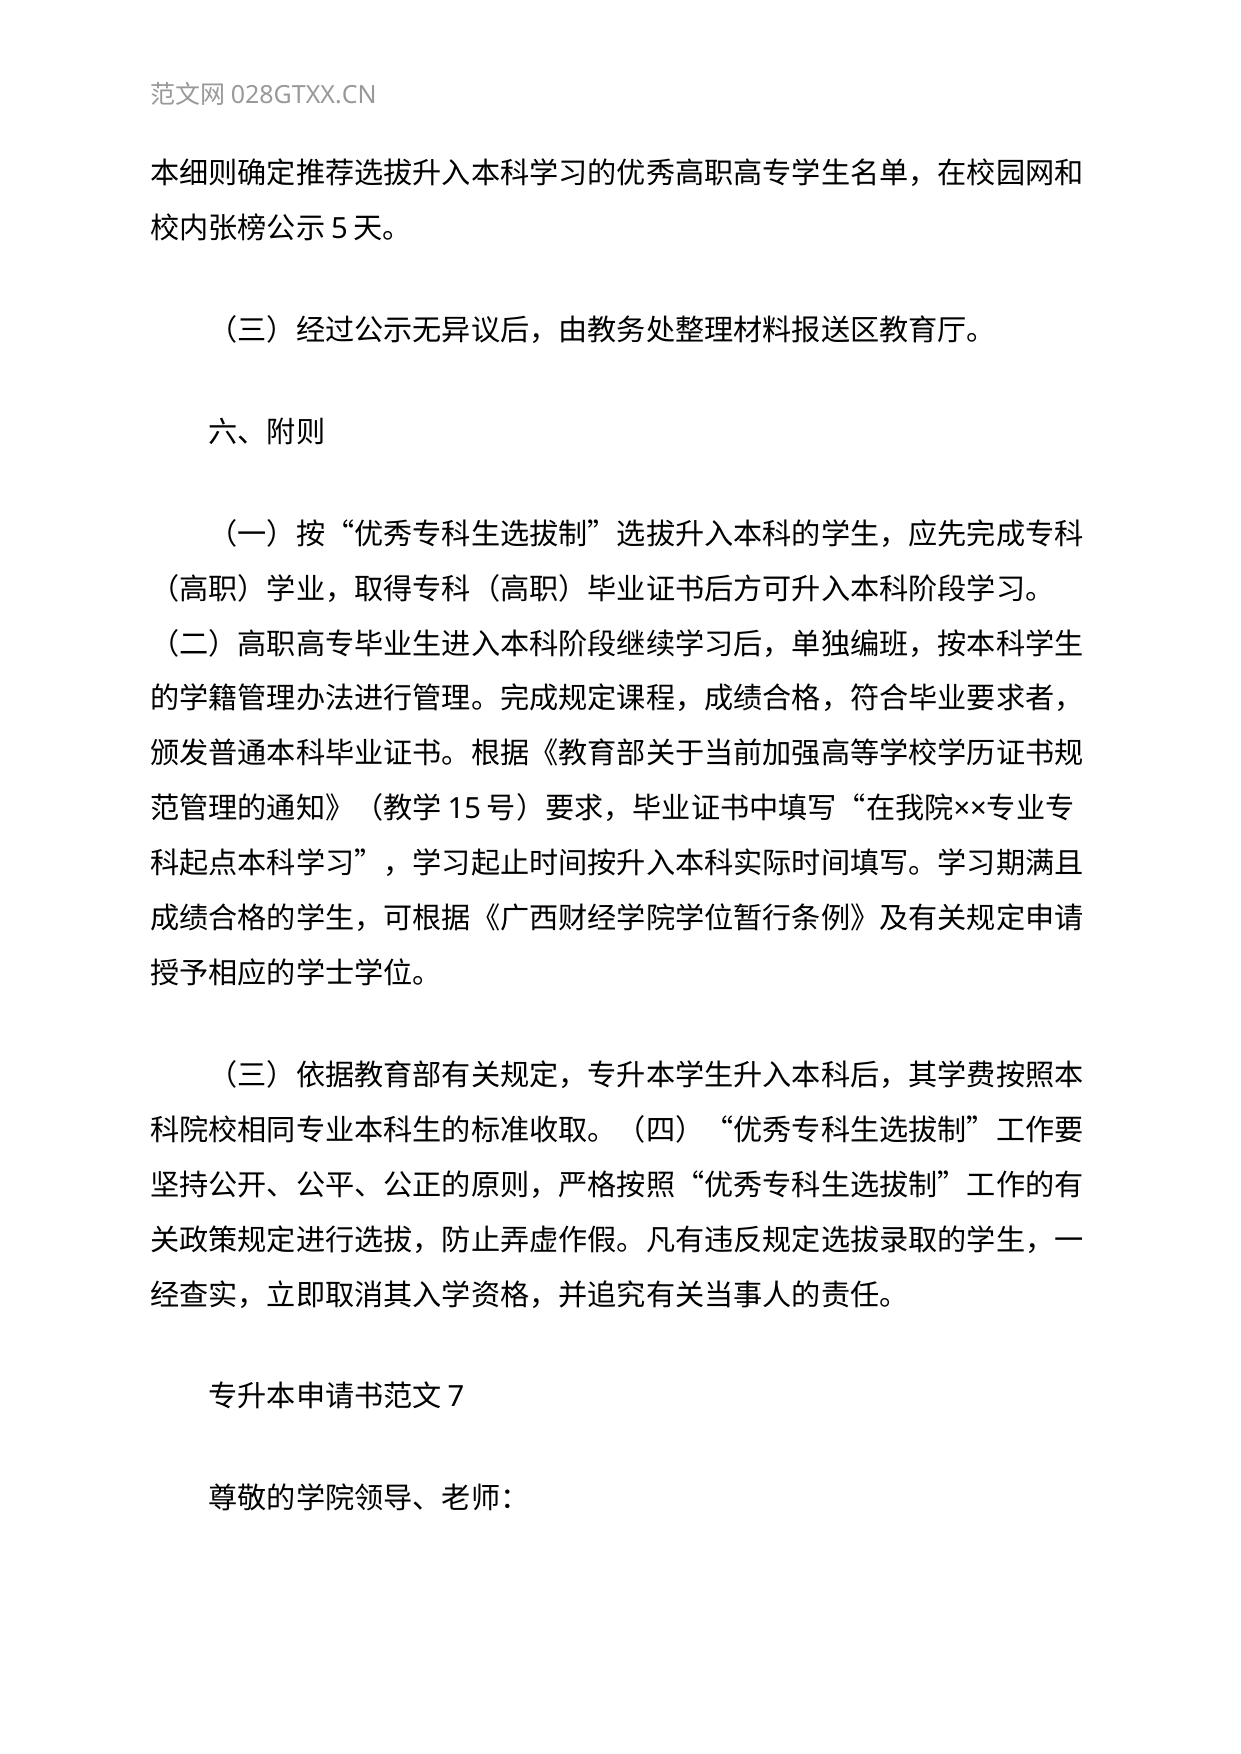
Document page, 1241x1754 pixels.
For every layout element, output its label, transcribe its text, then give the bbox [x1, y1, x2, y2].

text 尊敬的学院领导、老师： [150, 1475, 1090, 1517]
text （一）按“优秀专科生选拔制”选拔升入本科的学生，应先完成专科（高职）学业，取得专科（高职）毕业证书后方可升入本科阶段学习。（二）高职高专毕业生进入本科阶段继续学习后，单独编班，按本科学生的学籍管理办法进行管理。完成规定课程，成绩合格，符合毕业要求者，颁发普通本科毕业证书。根据《教育部关于当前加强高等学校学历证书规范管理的通知》（教学15号）要求，毕业证书中填写“在我院××专业专科起点本科学习”，学习起止时间按升入本科实际时间填写。学习期满且成绩合格的学生，可根据《广西财经学院学位暂行条例》及有关规定申请授予相应的学士学位。 [150, 510, 1090, 992]
text 专升本申请书范文7 [150, 1373, 1090, 1415]
text （三）经过公示无异议后，由教务处整理材料报送区教育厅。 [150, 307, 1090, 349]
text 六、附则 [150, 409, 1090, 451]
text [150, 150, 1090, 247]
text （三）依据教育部有关规定，专升本学生升入本科后，其学费按照本科院校相同专业本科生的标准收取。（四）“优秀专科生选拔制”工作要坚持公开、公平、公正的原则，严格按照“优秀专科生选拔制”工作的有关政策规定进行选拔，防止弄虚作假。凡有违反规定选拔录取的学生，一经查实，立即取消其入学资格，并追究有关当事人的责任。 [150, 1051, 1090, 1313]
